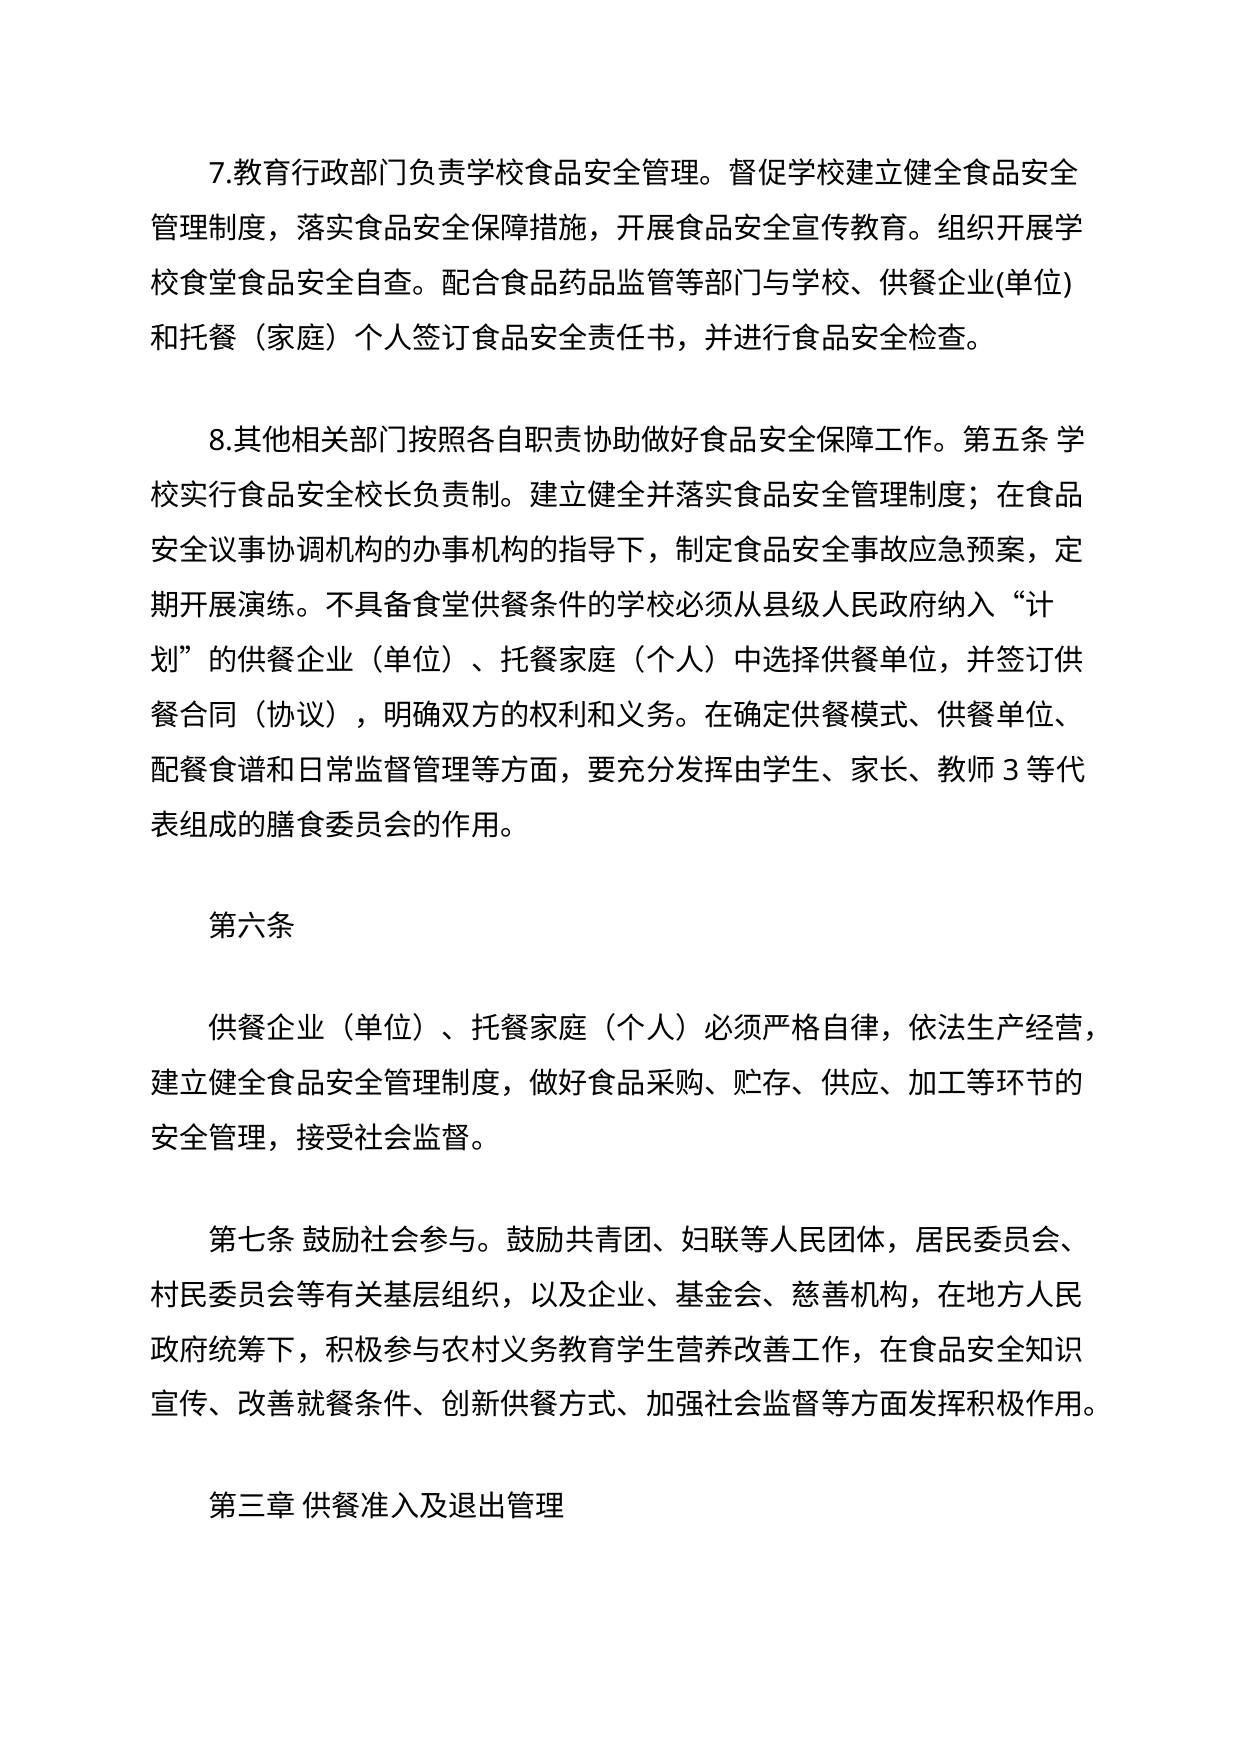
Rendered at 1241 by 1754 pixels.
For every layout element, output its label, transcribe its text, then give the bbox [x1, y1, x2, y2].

text 第七条 鼓励社会参与。鼓励共青团、妇联等人民团体，居民委员会、村民委员会等有关基层组织，以及企业、基金会、慈善机构，在地方人民政府统筹下，积极参与农村义务教育学生营养改善工作，在食品安全知识宣传、改善就餐条件、创新供餐方式、加强社会监督等方面发挥积极作用。 [150, 1216, 1090, 1423]
text 7.教育行政部门负责学校食品安全管理。督促学校建立健全食品安全管理制度，落实食品安全保障措施，开展食品安全宣传教育。组织开展学校食堂食品安全自查。配合食品药品监管等部门与学校、供餐企业(单位)和托餐（家庭）个人签订食品安全责任书，并进行食品安全检查。 [150, 150, 1090, 357]
text 供餐企业（单位）、托餐家庭（个人）必须严格自律，依法生产经营，建立健全食品安全管理制度，做好食品采购、贮存、供应、加工等环节的安全管理，接受社会监督。 [150, 1005, 1090, 1157]
text 第三章 供餐准入及退出管理 [150, 1483, 1090, 1525]
text 8.其他相关部门按照各自职责协助做好食品安全保障工作。第五条 学校实行食品安全校长负责制。建立健全并落实食品安全管理制度；在食品安全议事协调机构的办事机构的指导下，制定食品安全事故应急预案，定期开展演练。不具备食堂供餐条件的学校必须从县级人民政府纳入“计划”的供餐企业（单位）、托餐家庭（个人）中选择供餐单位，并签订供餐合同（协议），明确双方的权利和义务。在确定供餐模式、供餐单位、配餐食谱和日常监督管理等方面，要充分发挥由学生、家长、教师 3 等代表组成的膳食委员会的作用。 [150, 417, 1090, 843]
text 第六条 [150, 903, 1090, 945]
